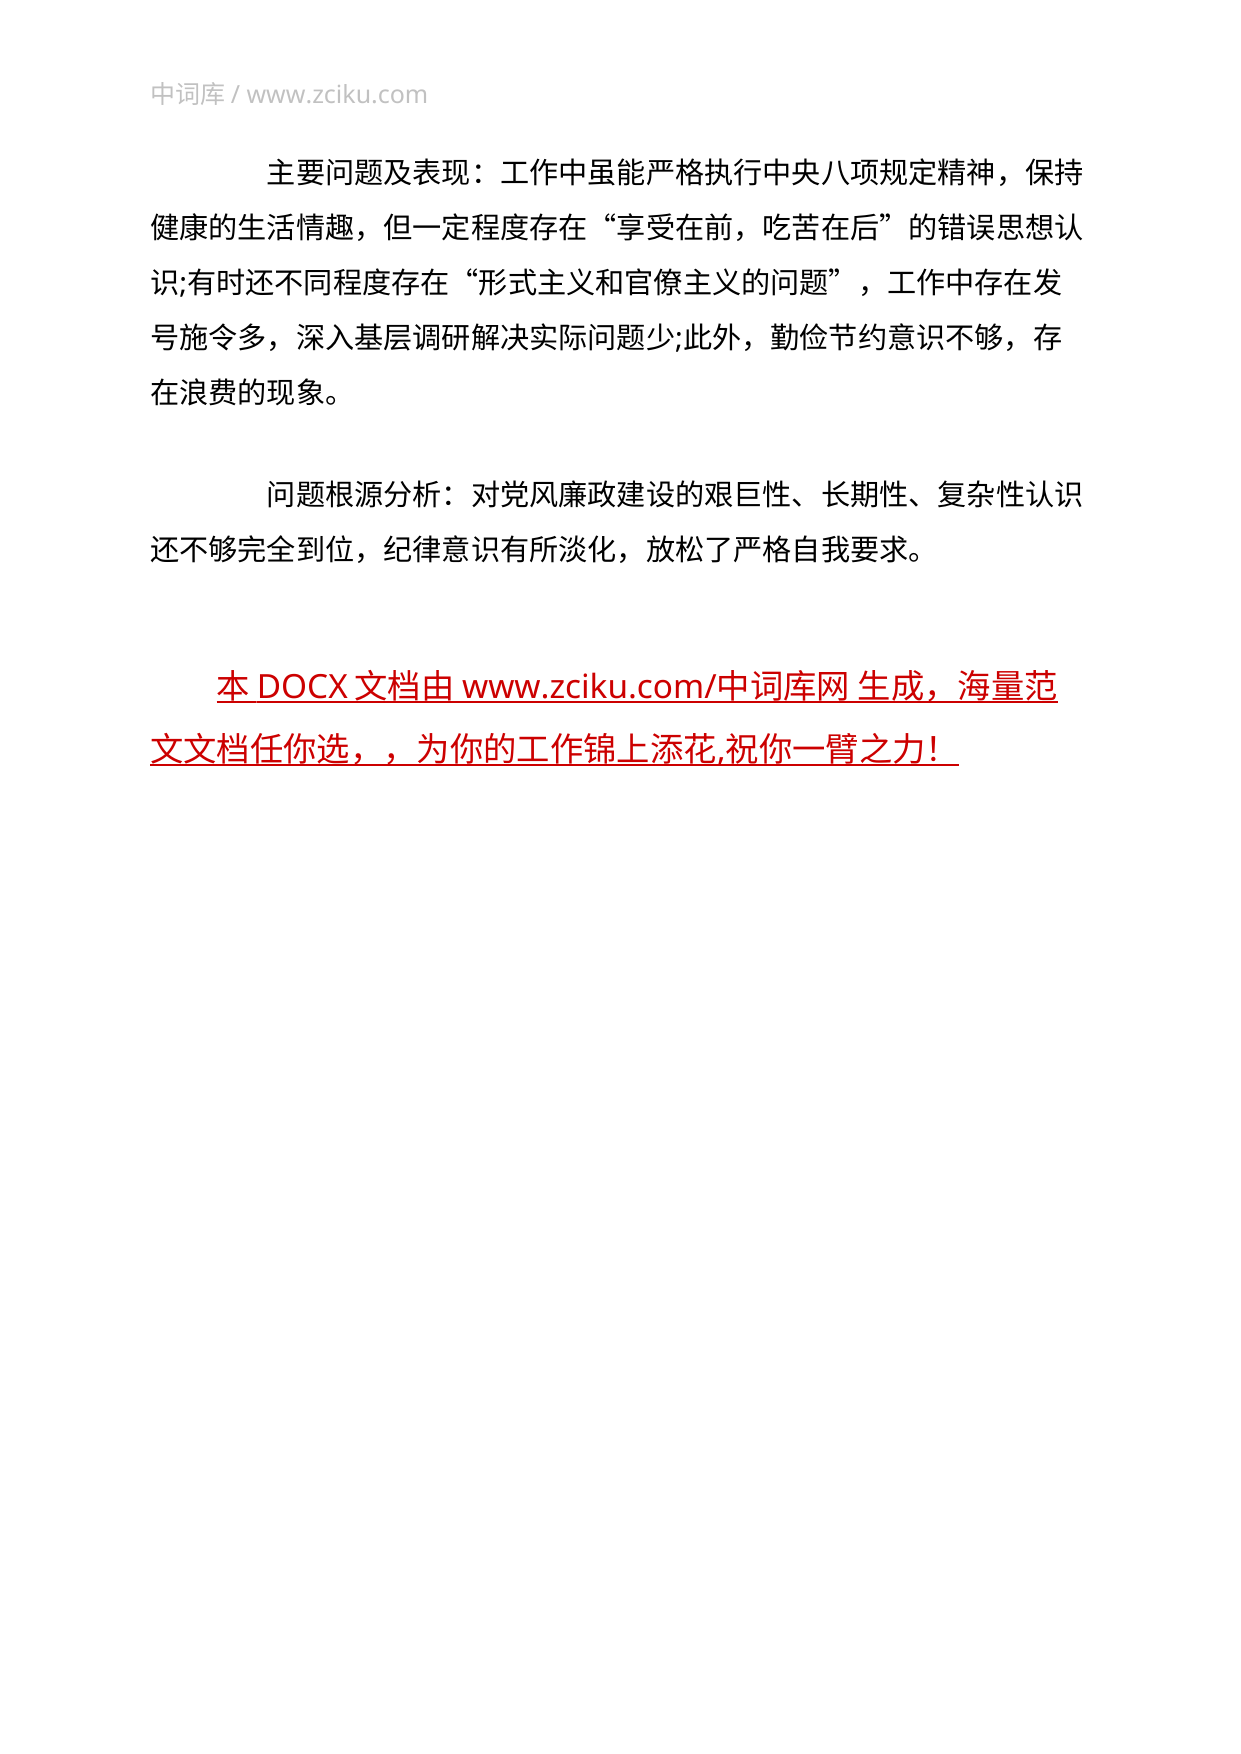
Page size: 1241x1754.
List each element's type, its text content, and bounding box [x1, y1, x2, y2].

text 主要问题及表现：工作中虽能严格执行中央八项规定精神，保持健康的生活情趣，但一定程度存在“享受在前，吃苦在后”的错误思想认识;有时还不同程度存在“形式主义和官僚主义的问题”，工作中存在发号施令多，深入基层调研解决实际问题少;此外，勤俭节约意识不够，存在浪费的现象。 [150, 150, 1090, 412]
text 本DOCX文档由 www.zciku.com/中词库网 生成，海量范文文档任你选，，为你的工作锦上添花,祝你一臂之力！ [150, 659, 1090, 771]
text 问题根源分析：对党风廉政建设的艰巨性、长期性、复杂性认识还不够完全到位，纪律意识有所淡化，放松了严格自我要求。 [150, 472, 1090, 569]
